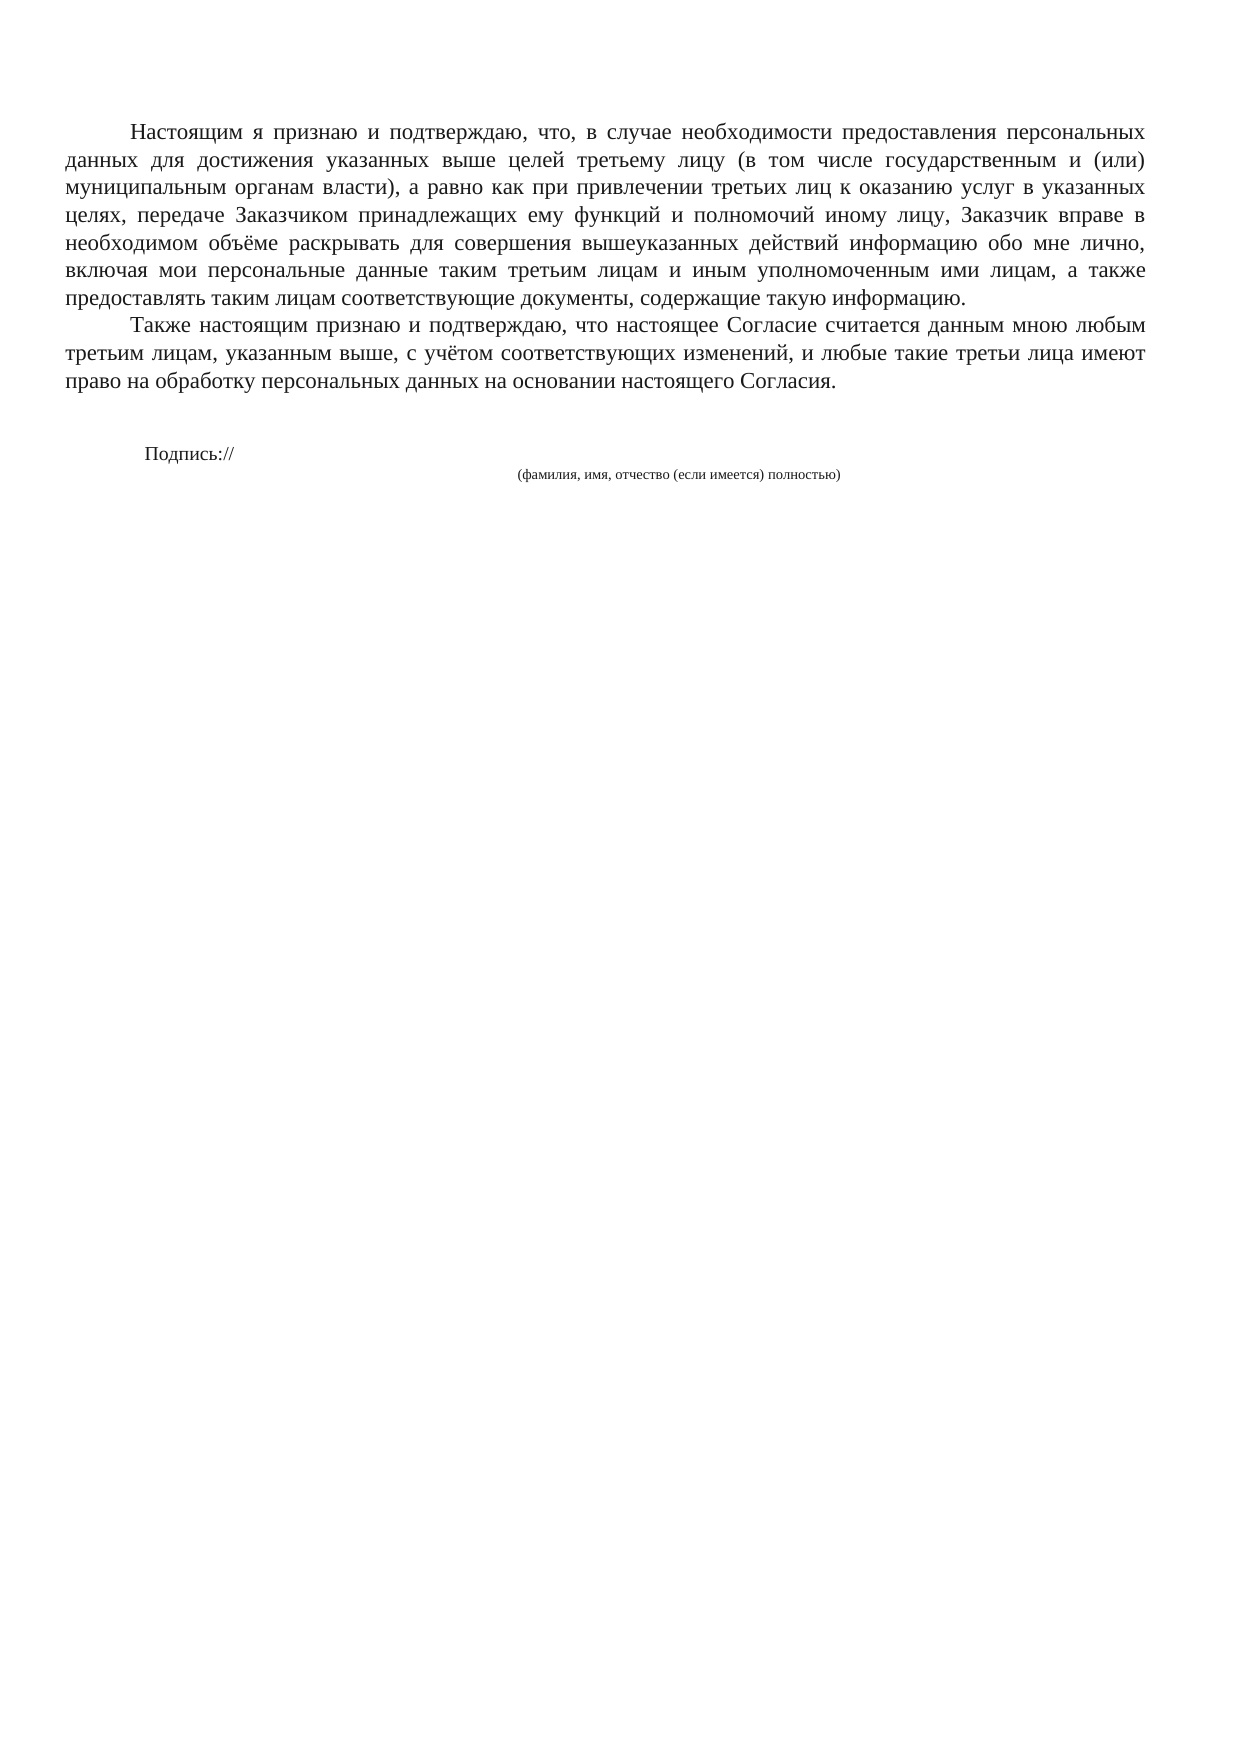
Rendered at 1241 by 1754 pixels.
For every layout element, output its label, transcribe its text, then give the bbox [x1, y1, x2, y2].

text Настоящим я признаю и подтверждаю, что, в случае необходимости предоставления персональных данных для достижения указанных выше целей третьему лицу (в том числе государственным и (или) муниципальным органам власти), а равно как при привлечении третьих лиц к оказанию услуг в указанных целях, передаче Заказчиком принадлежащих ему функций и полномочий иному лицу, Заказчик вправе в необходимом объёме раскрывать для совершения вышеуказанных действий информацию обо мне лично, включая мои персональные данные таким третьим лицам и иным уполномоченным ими лицам, а также предоставлять таким лицам соответствующие документы, содержащие такую информацию. [65, 118, 1147, 310]
text (фамилия, имя, отчество (если имеется) полностью) [517, 466, 1147, 483]
text Подпись:// [65, 442, 1147, 465]
text Также настоящим признаю и подтверждаю, что настоящее Согласие считается данным мною любым третьим лицам, указанным выше, с учётом соответствующих изменений, и любые такие третьи лица имеют право на обработку персональных данных на основании настоящего Согласия. [65, 311, 1147, 393]
